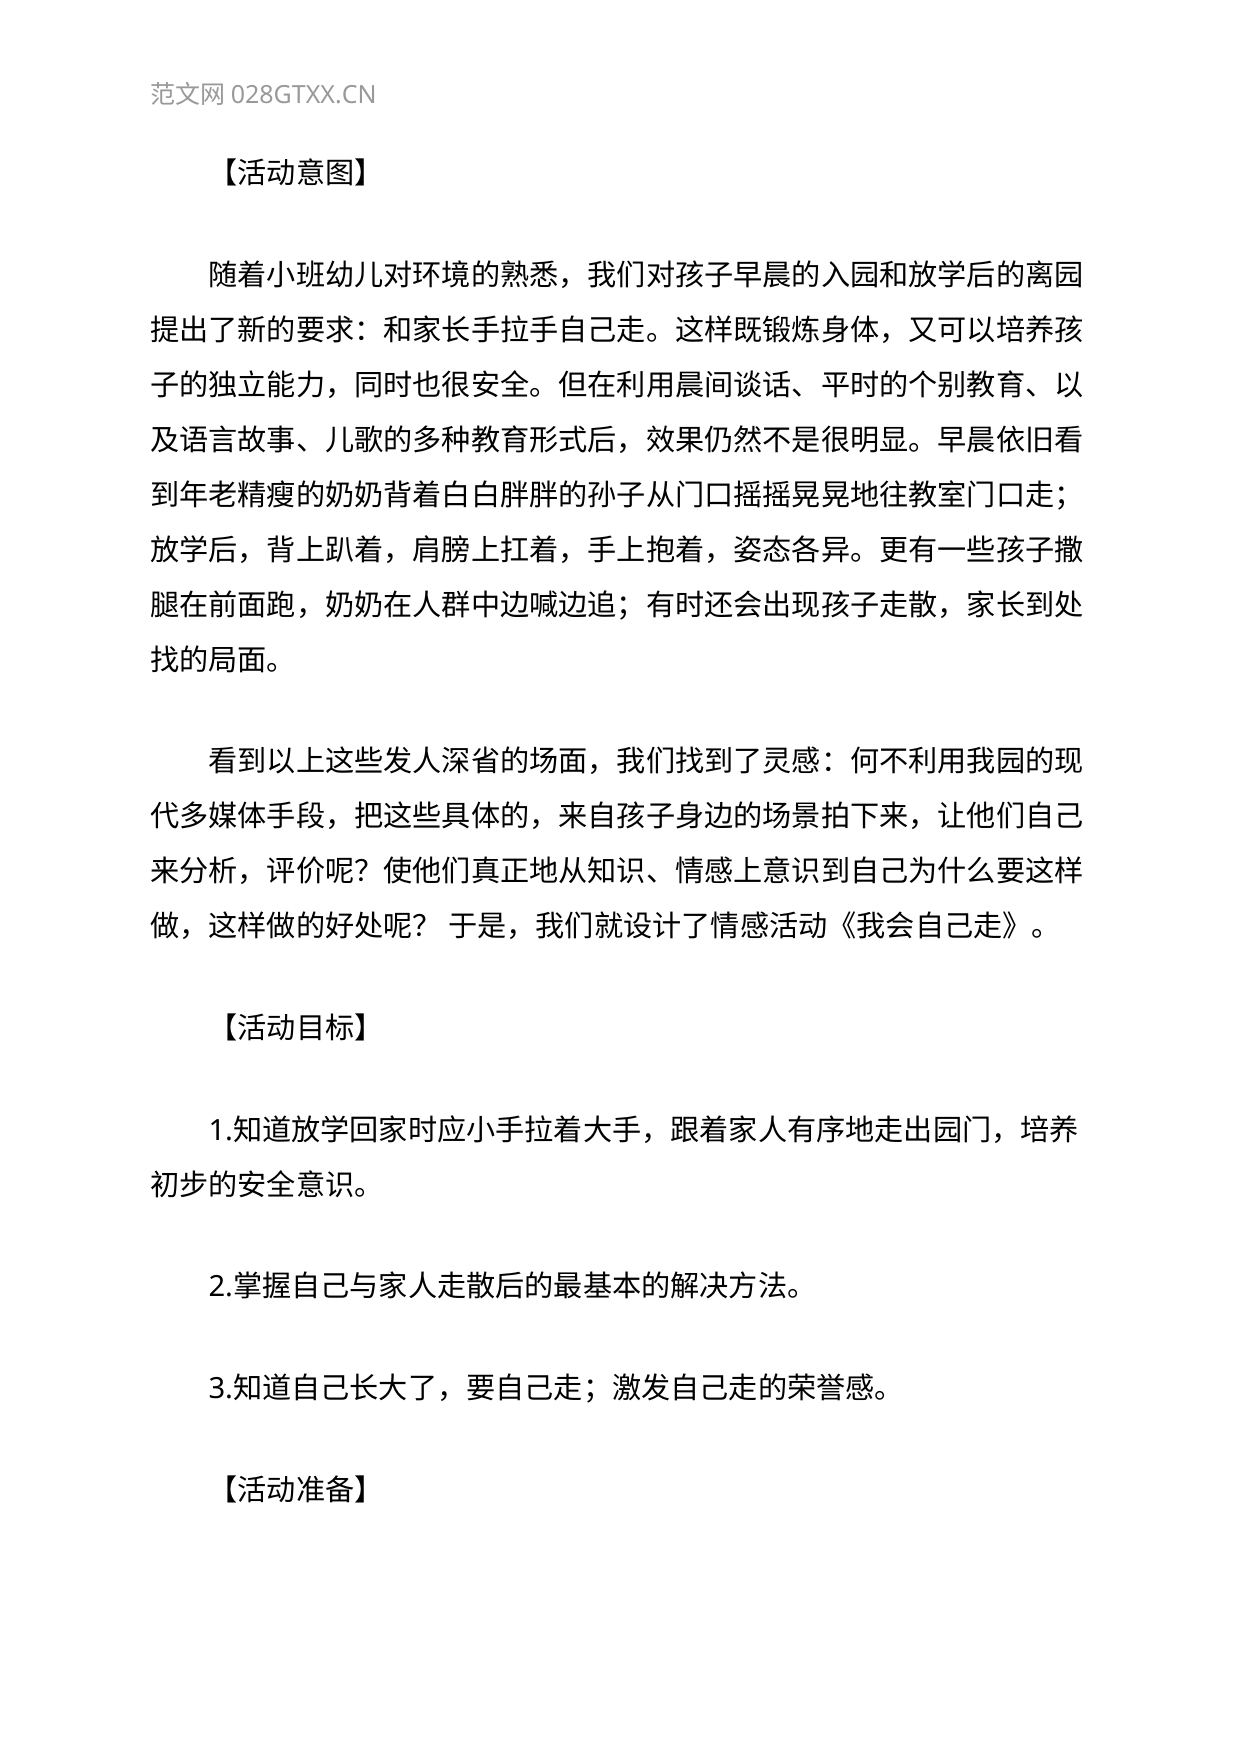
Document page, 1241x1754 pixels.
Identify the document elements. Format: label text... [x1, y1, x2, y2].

text 【活动目标】 [150, 1004, 1090, 1047]
text 随着小班幼儿对环境的熟悉，我们对孩子早晨的入园和放学后的离园提出了新的要求：和家长手拉手自己走。这样既锻炼身体，又可以培养孩子的独立能力，同时也很安全。但在利用晨间谈话、平时的个别教育、以及语言故事、儿歌的多种教育形式后，效果仍然不是很明显。早晨依旧看到年老精瘦的奶奶背着白白胖胖的孙子从门口摇摇晃晃地往教室门口走；放学后，背上趴着，肩膀上扛着，手上抱着，姿态各异。更有一些孩子撒腿在前面跑，奶奶在人群中边喊边追；有时还会出现孩子走散，家长到处找的局面。 [150, 252, 1090, 678]
text 1.知道放学回家时应小手拉着大手，跟着家人有序地走出园门，培养初步的安全意识。 [150, 1106, 1090, 1203]
text 【活动准备】 [150, 1467, 1090, 1509]
text 3.知道自己长大了，要自己走；激发自己走的荣誉感。 [150, 1365, 1090, 1407]
text 2.掌握自己与家人走散后的最基本的解决方法。 [150, 1263, 1090, 1305]
text 【活动意图】 [150, 150, 1090, 192]
text 看到以上这些发人深省的场面，我们找到了灵感：何不利用我园的现代多媒体手段，把这些具体的，来自孩子身边的场景拍下来，让他们自己来分析，评价呢？使他们真正地从知识、情感上意识到自己为什么要这样做，这样做的好处呢？ 于是，我们就设计了情感活动《我会自己走》。 [150, 738, 1090, 945]
